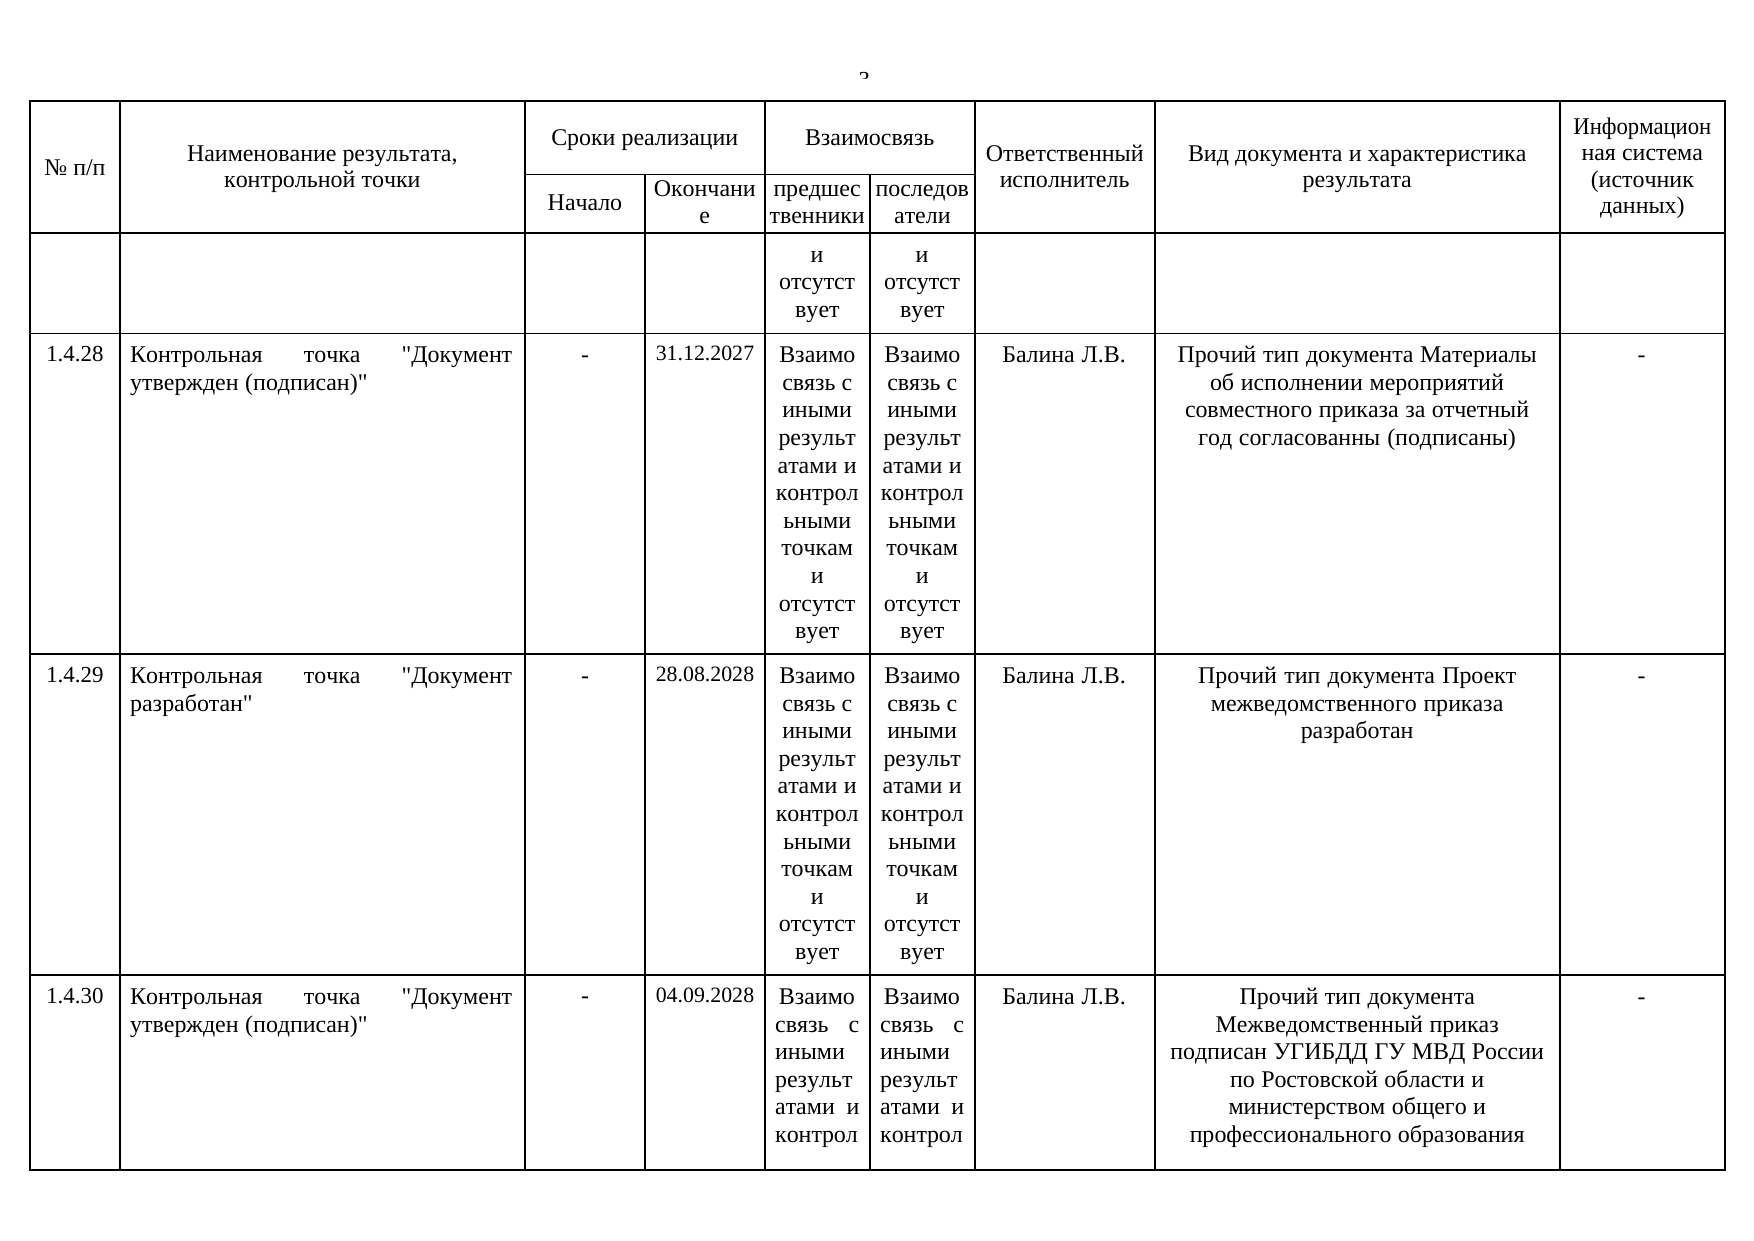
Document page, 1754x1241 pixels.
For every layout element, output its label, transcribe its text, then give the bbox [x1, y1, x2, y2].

table_cell - [526, 655, 644, 974]
table_cell 1.4.29 [31, 655, 119, 974]
table_cell Прочий тип документа Проект межведомственного приказа разработан [1156, 655, 1559, 974]
table_cell [31, 234, 119, 332]
table_cell Контрольная точка "Документ разработан" [121, 655, 524, 974]
table_cell 04.09.2028 [646, 976, 764, 1169]
table_header Вид документа и характеристика результата [1156, 102, 1559, 232]
table_header № п/п [31, 102, 119, 232]
table_header Информацион ная система (источник данных) [1561, 102, 1724, 232]
table_cell [976, 234, 1154, 332]
table_cell Балина Л.В. [976, 334, 1154, 653]
table_cell [1561, 234, 1724, 332]
table_cell - [526, 976, 644, 1169]
table_cell Взаимо связь с иными результ атами и контрол ьными точкам и отсутст вует [766, 334, 869, 653]
table_cell Взаимо связь с иными результ атами и контрол ьными точкам и отсутст вует [766, 655, 869, 974]
table_cell Прочий тип документа Материалы об исполнении мероприятий совместного приказа за отчетный год согласованны (подписаны) [1156, 334, 1559, 653]
table_cell и отсутст вует [871, 234, 974, 332]
table_cell - [526, 334, 644, 653]
table_cell Балина Л.В. [976, 976, 1154, 1169]
table_header Взаимосвязь [766, 102, 974, 173]
table_cell 1.4.30 [31, 976, 119, 1169]
table_cell Взаимо связь с иными результ атами и контрол [871, 976, 974, 1169]
table_cell Взаимо связь с иными результ атами и контрол [766, 976, 869, 1169]
table_cell Балина Л.В. [976, 655, 1154, 974]
table_cell Контрольная точка "Документ утвержден (подписан)" [121, 976, 524, 1169]
table_cell 1.4.28 [31, 334, 119, 653]
table_cell Начало [526, 175, 644, 232]
table_cell - [1561, 976, 1724, 1169]
table_cell Взаимо связь с иными результ атами и контрол ьными точкам и отсутст вует [871, 334, 974, 653]
table_cell - [1561, 334, 1724, 653]
table_cell последов атели [871, 175, 974, 232]
table_cell [121, 234, 524, 332]
table_cell Контрольная точка "Документ утвержден (подписан)" [121, 334, 524, 653]
table_header Наименование результата, контрольной точки [121, 102, 524, 232]
table_cell Взаимо связь с иными результ атами и контрол ьными точкам и отсутст вует [871, 655, 974, 974]
table_cell [1156, 234, 1559, 332]
table_cell - [1561, 655, 1724, 974]
table_header Ответственный исполнитель [976, 102, 1154, 232]
table_cell [646, 234, 764, 332]
table_cell 31.12.2027 [646, 334, 764, 653]
table_cell [526, 234, 644, 332]
table_cell 28.08.2028 [646, 655, 764, 974]
table_cell предшес твенники [766, 175, 869, 232]
table_header Сроки реализации [526, 102, 764, 173]
table_cell и отсутст вует [766, 234, 869, 332]
table_cell Окончани е [646, 175, 764, 232]
table_cell Прочий тип документа Межведомственный приказ подписан УГИБДД ГУ МВД России по Ростовской области и министерством общего и профессионального образования [1156, 976, 1559, 1169]
